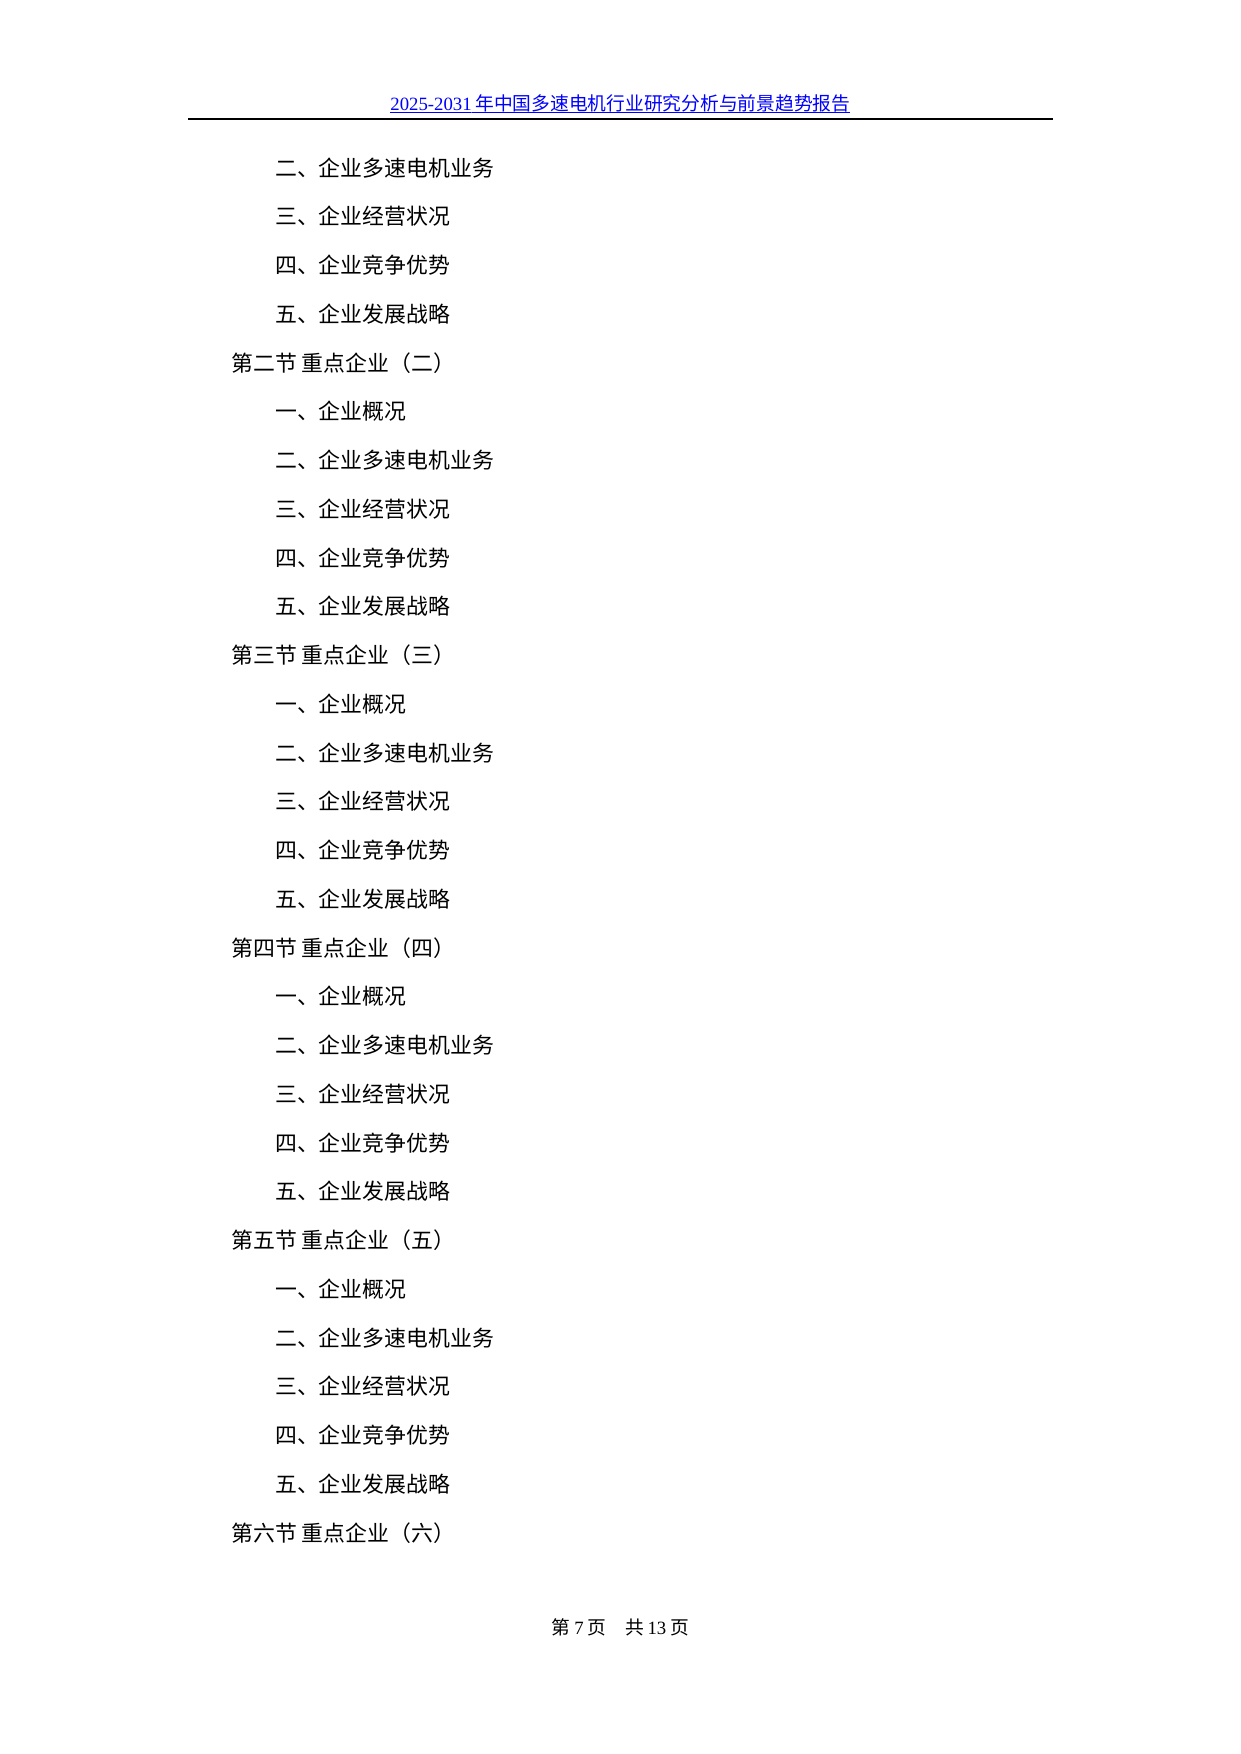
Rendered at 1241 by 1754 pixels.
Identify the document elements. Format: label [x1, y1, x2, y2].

text [187, 150, 1053, 1548]
